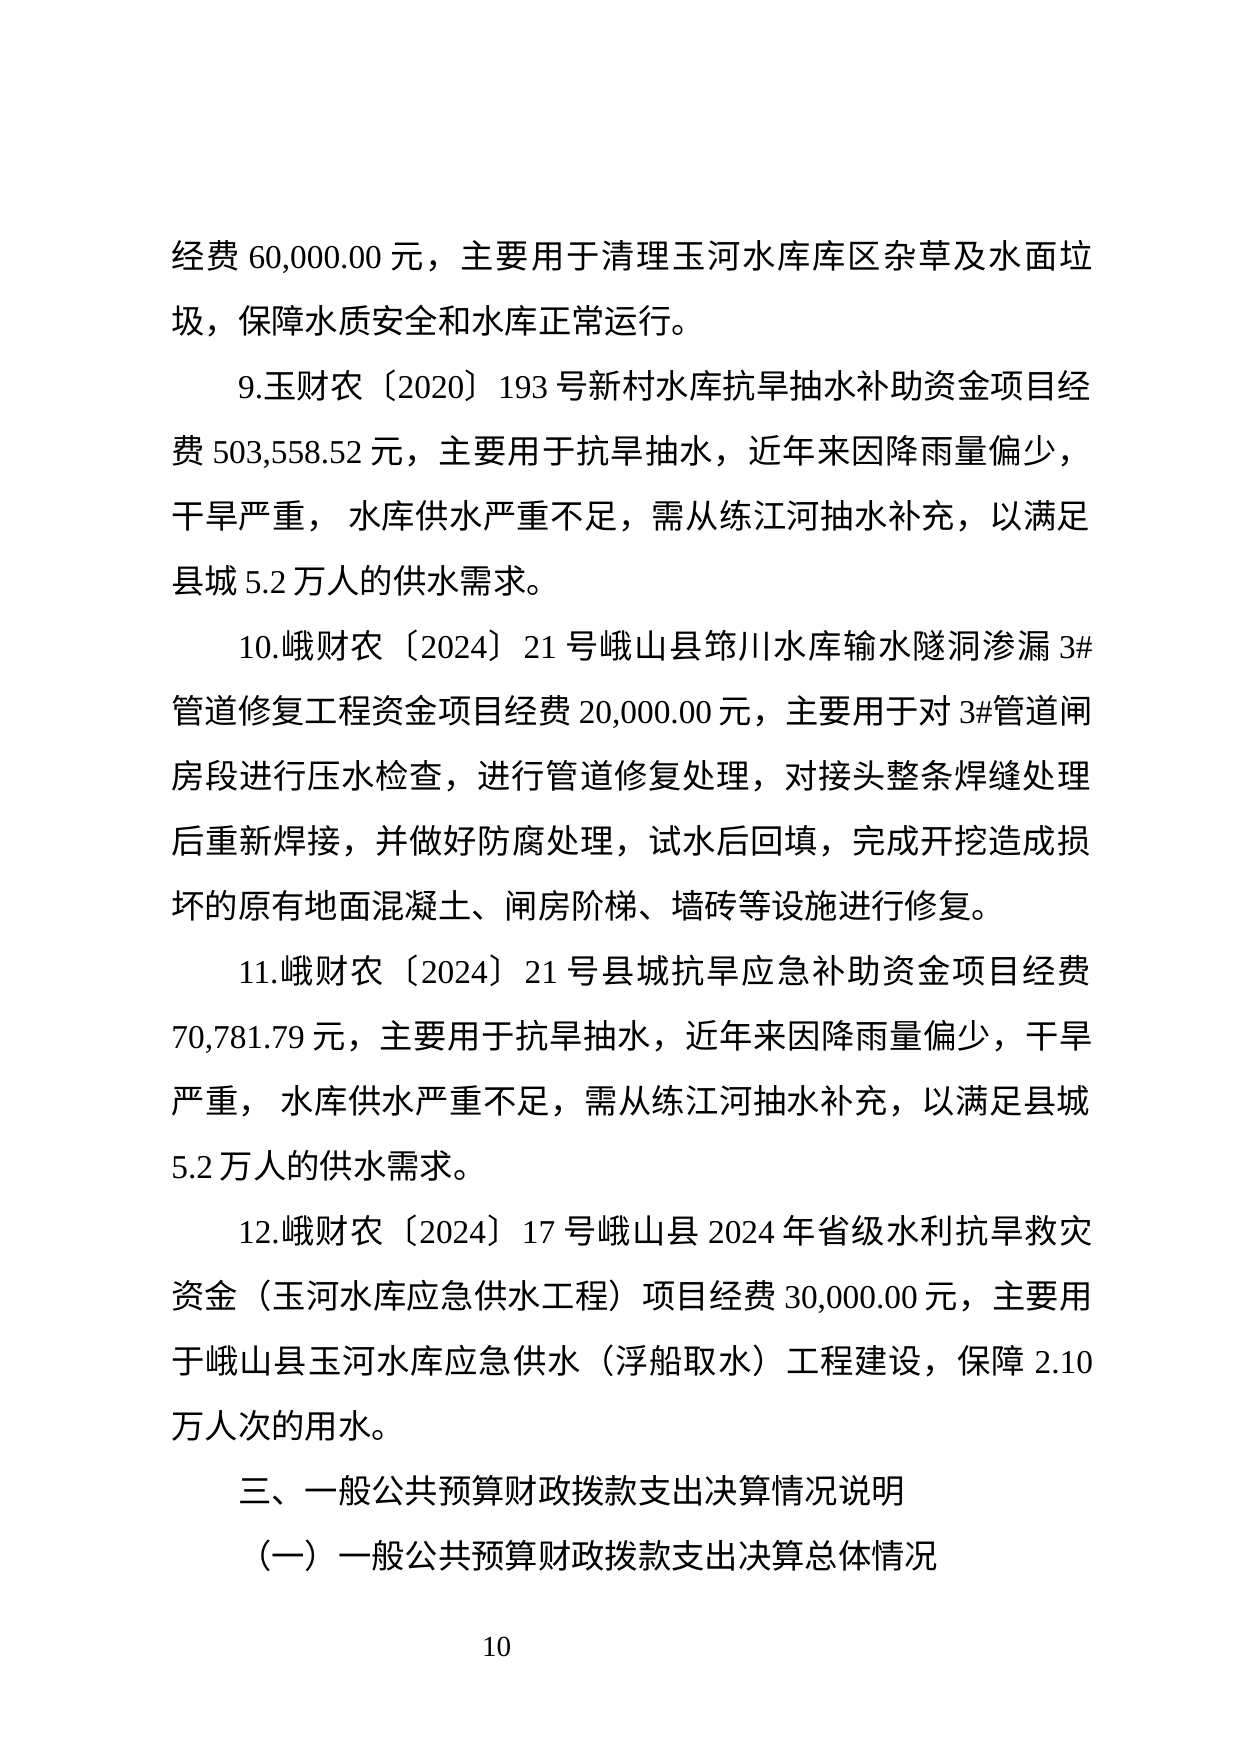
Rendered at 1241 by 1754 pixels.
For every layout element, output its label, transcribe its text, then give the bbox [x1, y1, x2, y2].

text 9.玉财农〔2020〕193号新村水库抗旱抽水补助资金项目经费503,558.52元，主要用于抗旱抽水，近年来因降雨量偏少，干旱严重， 水库供水严重不足，需从练江河抽水补充，以满足县城5.2万人的供水需求。 [171, 351, 1092, 611]
text 11.峨财农〔2024〕21号县城抗旱应急补助资金项目经费70,781.79元，主要用于抗旱抽水，近年来因降雨量偏少，干旱严重， 水库供水严重不足，需从练江河抽水补充，以满足县城5.2万人的供水需求。 [171, 936, 1092, 1196]
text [171, 221, 1092, 351]
text 12.峨财农〔2024〕17号峨山县2024年省级水利抗旱救灾资金（玉河水库应急供水工程）项目经费30,000.00元，主要用于峨山县玉河水库应急供水（浮船取水）工程建设，保障2.10万人次的用水。 [171, 1196, 1092, 1456]
text 三、一般公共预算财政拨款支出决算情况说明 [171, 1456, 1092, 1521]
text 10.峨财农〔2024〕21号峨山县筇川水库输水隧洞渗漏3#管道修复工程资金项目经费20,000.00元，主要用于对3#管道闸房段进行压水检查，进行管道修复处理，对接头整条焊缝处理后重新焊接，并做好防腐处理，试水后回填，完成开挖造成损坏的原有地面混凝土、闸房阶梯、墙砖等设施进行修复。 [171, 611, 1092, 936]
text （一）一般公共预算财政拨款支出决算总体情况 [171, 1521, 1092, 1586]
